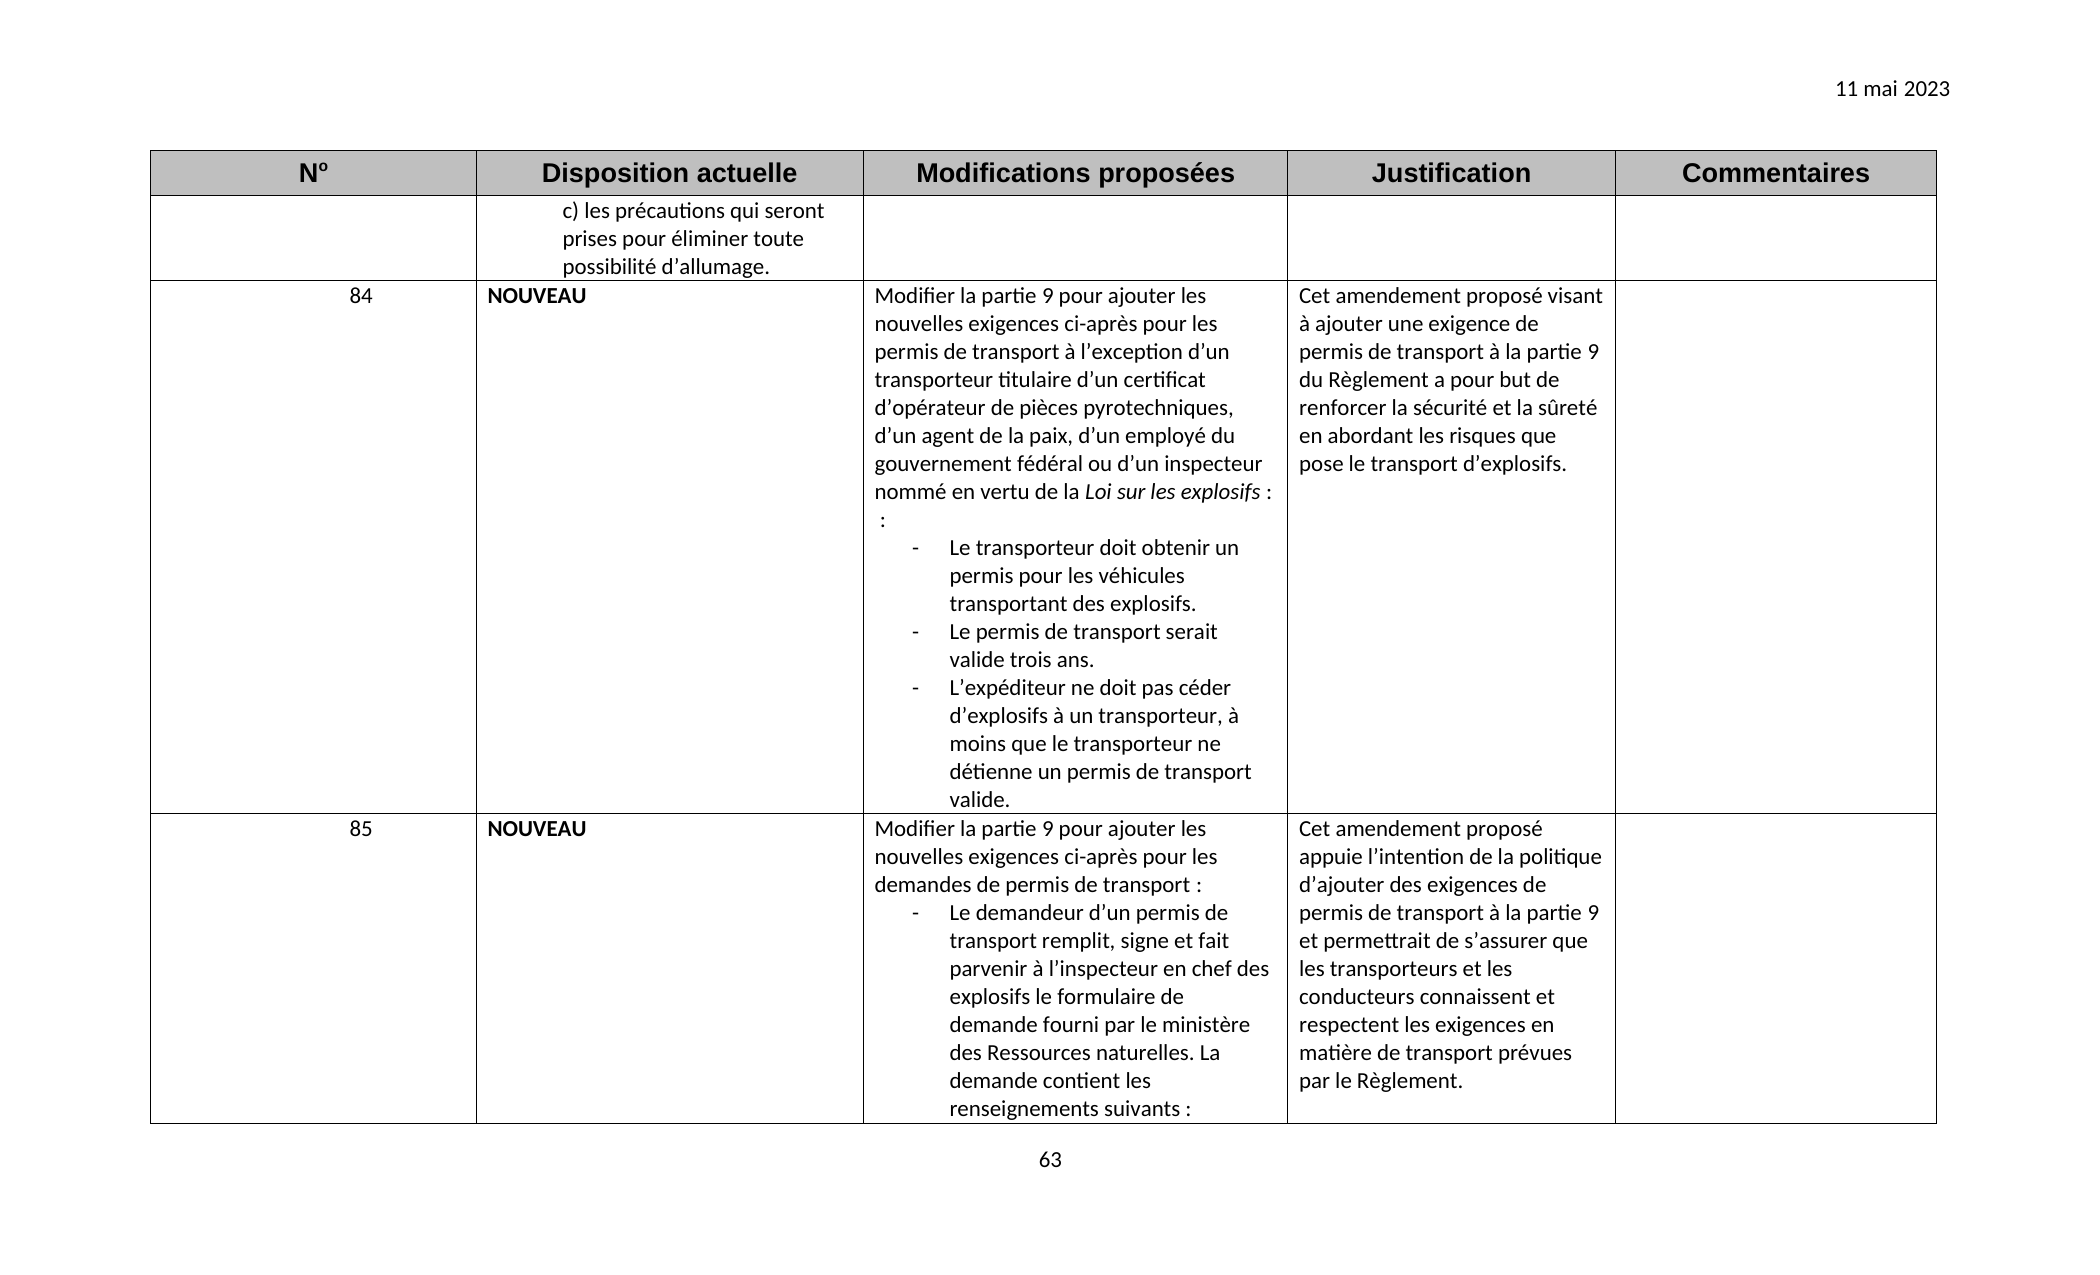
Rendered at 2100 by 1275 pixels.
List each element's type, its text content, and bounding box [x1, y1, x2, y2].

table_cell Modifier la partie 9 pour ajouter les nouvelles exigences ci-après pour les permis de transport à l’exception d’un transporteur titulaire d’un certificat d’opérateur de pièces pyrotechniques, d’un agent de la paix, d’un employé du gouvernement fédéral ou d’un inspecteur nommé en vertu de la Loi sur les explosifs : : Le transporteur doit obtenir un permis pour les véhicules transportant des explosifs. Le permis de transport serait valide trois ans. L’expéditeur ne doit pas céder d’explosifs à un transporteur, à moins que le transporteur ne détienne un permis de transport valide. [864, 281, 1287, 813]
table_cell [1288, 196, 1615, 280]
table_cell [151, 814, 476, 1123]
table_cell [1616, 281, 1936, 813]
table_header No [151, 151, 476, 195]
table_cell [151, 196, 476, 280]
table_cell NOUVEAU [477, 814, 863, 1123]
table_cell NOUVEAU [477, 281, 863, 813]
table_header Justification [1288, 151, 1615, 195]
table_cell [1616, 196, 1936, 280]
table_cell [1616, 814, 1936, 1123]
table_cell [864, 814, 1287, 1123]
table_header Modifications proposées [864, 151, 1287, 195]
table_cell Cet amendement proposé visant à ajouter une exigence de permis de transport à la partie 9 du Règlement a pour but de renforcer la sécurité et la sûreté en abordant les risques que pose le transport d’explosifs. [1288, 281, 1615, 813]
table_header Disposition actuelle [477, 151, 863, 195]
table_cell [477, 196, 863, 280]
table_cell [864, 196, 1287, 280]
table_cell [151, 281, 476, 813]
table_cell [1288, 814, 1615, 1123]
table_header Commentaires [1616, 151, 1936, 195]
